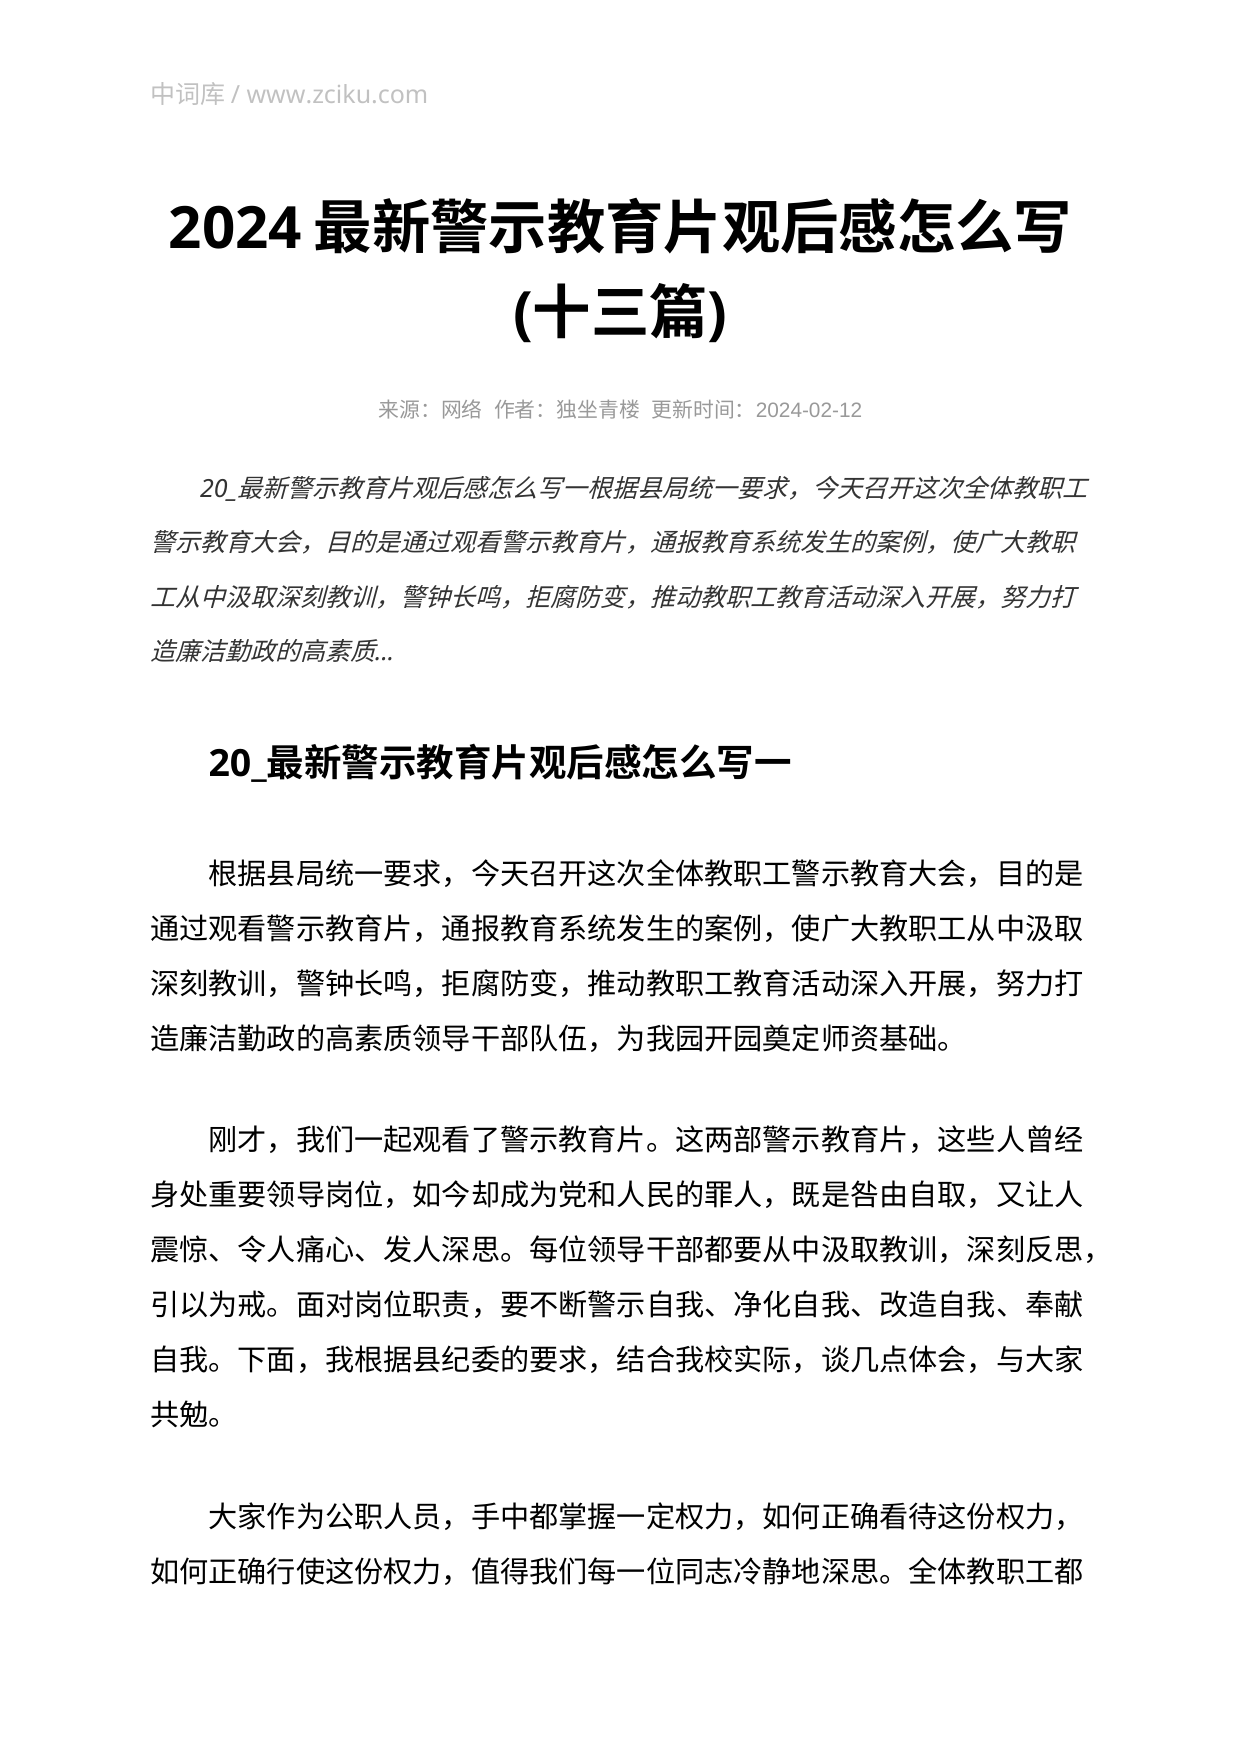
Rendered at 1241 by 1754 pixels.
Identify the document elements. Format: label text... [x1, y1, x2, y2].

text 刚才，我们一起观看了警示教育片。这两部警示教育片，这些人曾经身处重要领导岗位，如今却成为党和人民的罪人，既是咎由自取，又让人震惊、令人痛心、发人深思。每位领导干部都要从中汲取教训，深刻反思，引以为戒。面对岗位职责，要不断警示自我、净化自我、改造自我、奉献自我。下面，我根据县纪委的要求，结合我校实际，谈几点体会，与大家共勉。 [150, 1117, 1090, 1434]
subtitle 2024最新警示教育片观后感怎么写(十三篇) [150, 181, 1090, 351]
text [150, 1493, 1090, 1590]
text 20_最新警示教育片观后感怎么写一根据县局统一要求，今天召开这次全体教职工警示教育大会，目的是通过观看警示教育片，通报教育系统发生的案例，使广大教职工从中汲取深刻教训，警钟长鸣，拒腐防变，推动教职工教育活动深入开展，努力打造廉洁勤政的高素质... [150, 468, 1090, 668]
text 来源：网络 作者：独坐青楼 更新时间：2024-02-12 [150, 398, 1090, 422]
text 20_最新警示教育片观后感怎么写一 [150, 733, 1090, 787]
text 根据县局统一要求，今天召开这次全体教职工警示教育大会，目的是通过观看警示教育片，通报教育系统发生的案例，使广大教职工从中汲取深刻教训，警钟长鸣，拒腐防变，推动教职工教育活动深入开展，努力打造廉洁勤政的高素质领导干部队伍，为我园开园奠定师资基础。 [150, 851, 1090, 1057]
